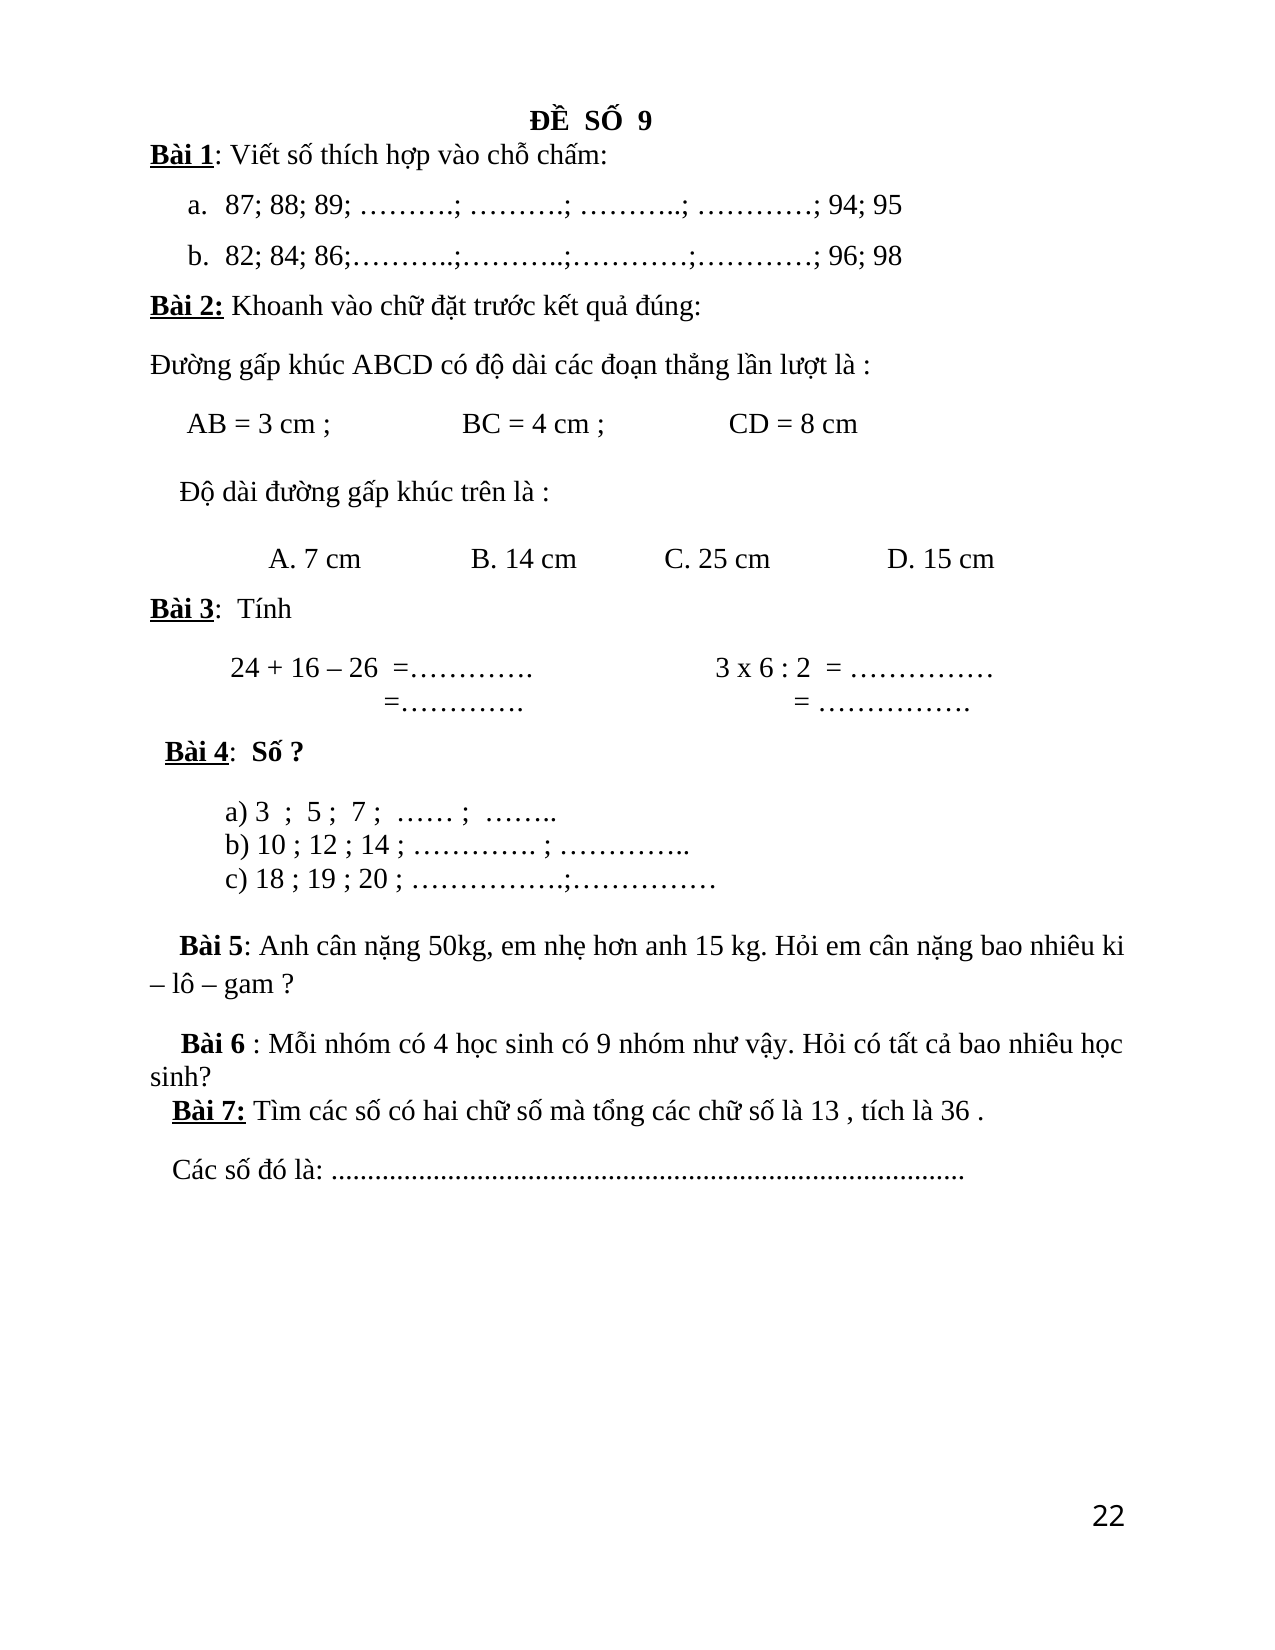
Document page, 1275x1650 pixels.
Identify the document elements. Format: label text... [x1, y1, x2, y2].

text =…………. = ……………. [150, 684, 1125, 718]
text Bài 2: Khoanh vào chữ đặt trước kết quả đúng: [150, 288, 1125, 321]
text AB = 3 cm ; BC = 4 cm ; CD = 8 cm [150, 407, 1125, 440]
text 24 + 16 – 26 =…………. 3 x 6 : 2 = …………… [150, 651, 1125, 684]
text Bài 3: Tính [150, 591, 1125, 625]
text b) 10 ; 12 ; 14 ; …………. ; ………….. [150, 827, 1125, 861]
list 82; 84; 86;………..;………..;…………;…………; 96; 98 [187, 238, 1125, 271]
text Đường gấp khúc ABCD có độ dài các đoạn thẳng lần lượt là : [150, 347, 1125, 381]
text a) 3 ; 5 ; 7 ; …… ; …….. [150, 794, 1125, 827]
text Bài 4: Số ? [150, 734, 1125, 768]
text Bài 6 : Mỗi nhóm có 4 học sinh có 9 nhóm như vậy. Hỏi có tất cả bao nhiêu học sinh? [150, 1026, 1125, 1093]
text A. 7 cm B. 14 cm C. 25 cm D. 15 cm [150, 541, 1125, 574]
text c) 18 ; 19 ; 20 ; …………….;…………… [150, 861, 1125, 894]
text Bài 7: Tìm các số có hai chữ số mà tổng các chữ số là 13 , tích là 36 . [150, 1093, 1125, 1126]
list 87; 88; 89; ……….; ……….; ………..; …………; 94; 95 [187, 187, 1125, 221]
text Bài 5: Anh cân nặng 50kg, em nhẹ hơn anh 15 kg. Hỏi em cân nặng bao nhiêu ki – lô – gam ? [150, 928, 1125, 1000]
text Bài 1: Viết số thích hợp vào chỗ chấm: [150, 137, 1125, 171]
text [150, 103, 1125, 137]
text Độ dài đường gấp khúc trên là : [150, 474, 1125, 507]
text Các số đó là: ....................................................................................... [150, 1152, 1125, 1186]
